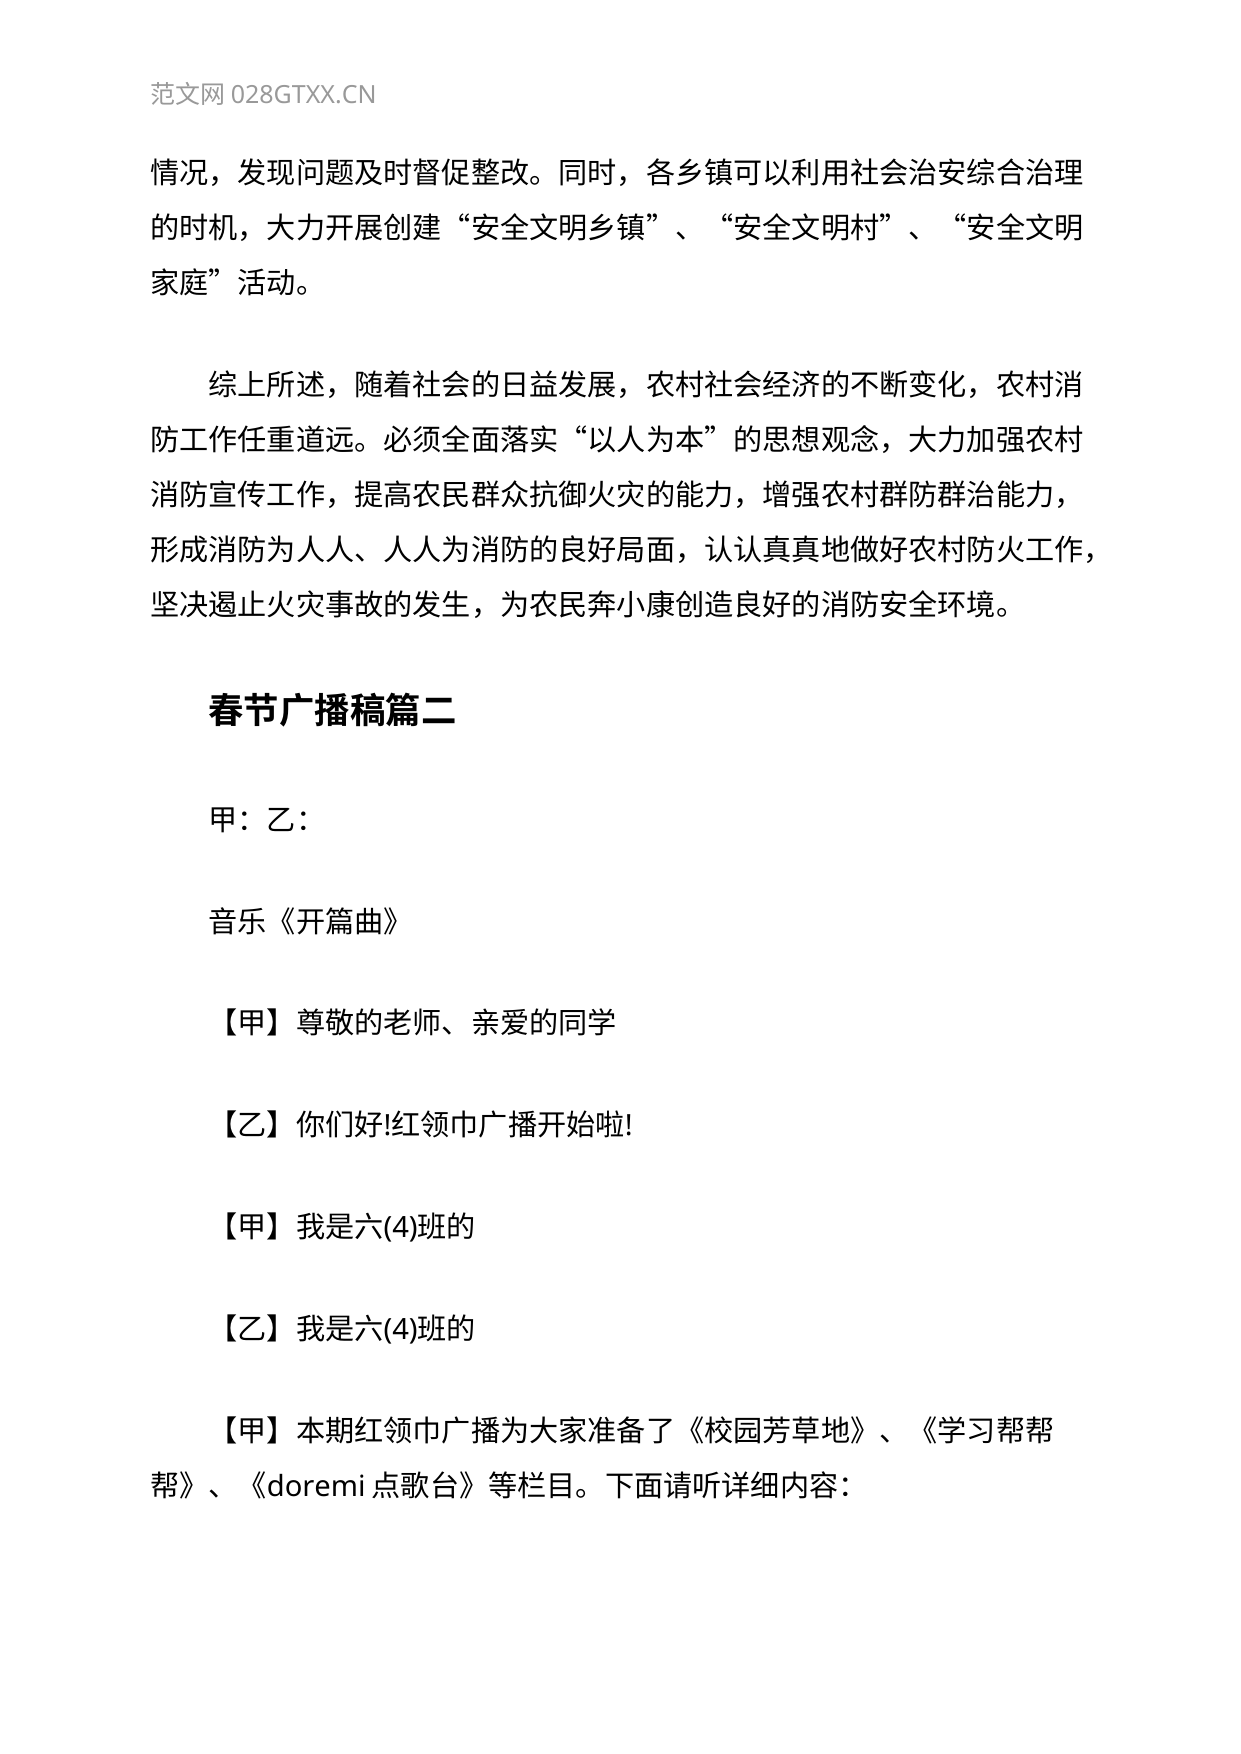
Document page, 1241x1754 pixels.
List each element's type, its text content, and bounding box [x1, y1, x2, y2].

text 【甲】尊敬的老师、亲爱的同学 [150, 1000, 1090, 1042]
text 甲：乙： [150, 796, 1090, 839]
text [150, 150, 1090, 302]
text 综上所述，随着社会的日益发展，农村社会经济的不断变化，农村消防工作任重道远。必须全面落实“以人为本”的思想观念，大力加强农村消防宣传工作，提高农民群众抗御火灾的能力，增强农村群防群治能力，形成消防为人人、人人为消防的良好局面，认认真真地做好农村防火工作，坚决遏止火灾事故的发生，为农民奔小康创造良好的消防安全环境。 [150, 362, 1090, 623]
text 【乙】我是六(4)班的 [150, 1306, 1090, 1348]
text 【甲】本期红领巾广播为大家准备了《校园芳草地》、《学习帮帮帮》、《doremi点歌台》等栏目。下面请听详细内容： [150, 1408, 1090, 1505]
text 【乙】你们好!红领巾广播开始啦! [150, 1102, 1090, 1144]
text 【甲】我是六(4)班的 [150, 1204, 1090, 1246]
text 春节广播稿篇二 [150, 683, 1090, 734]
text 音乐《开篇曲》 [150, 898, 1090, 940]
